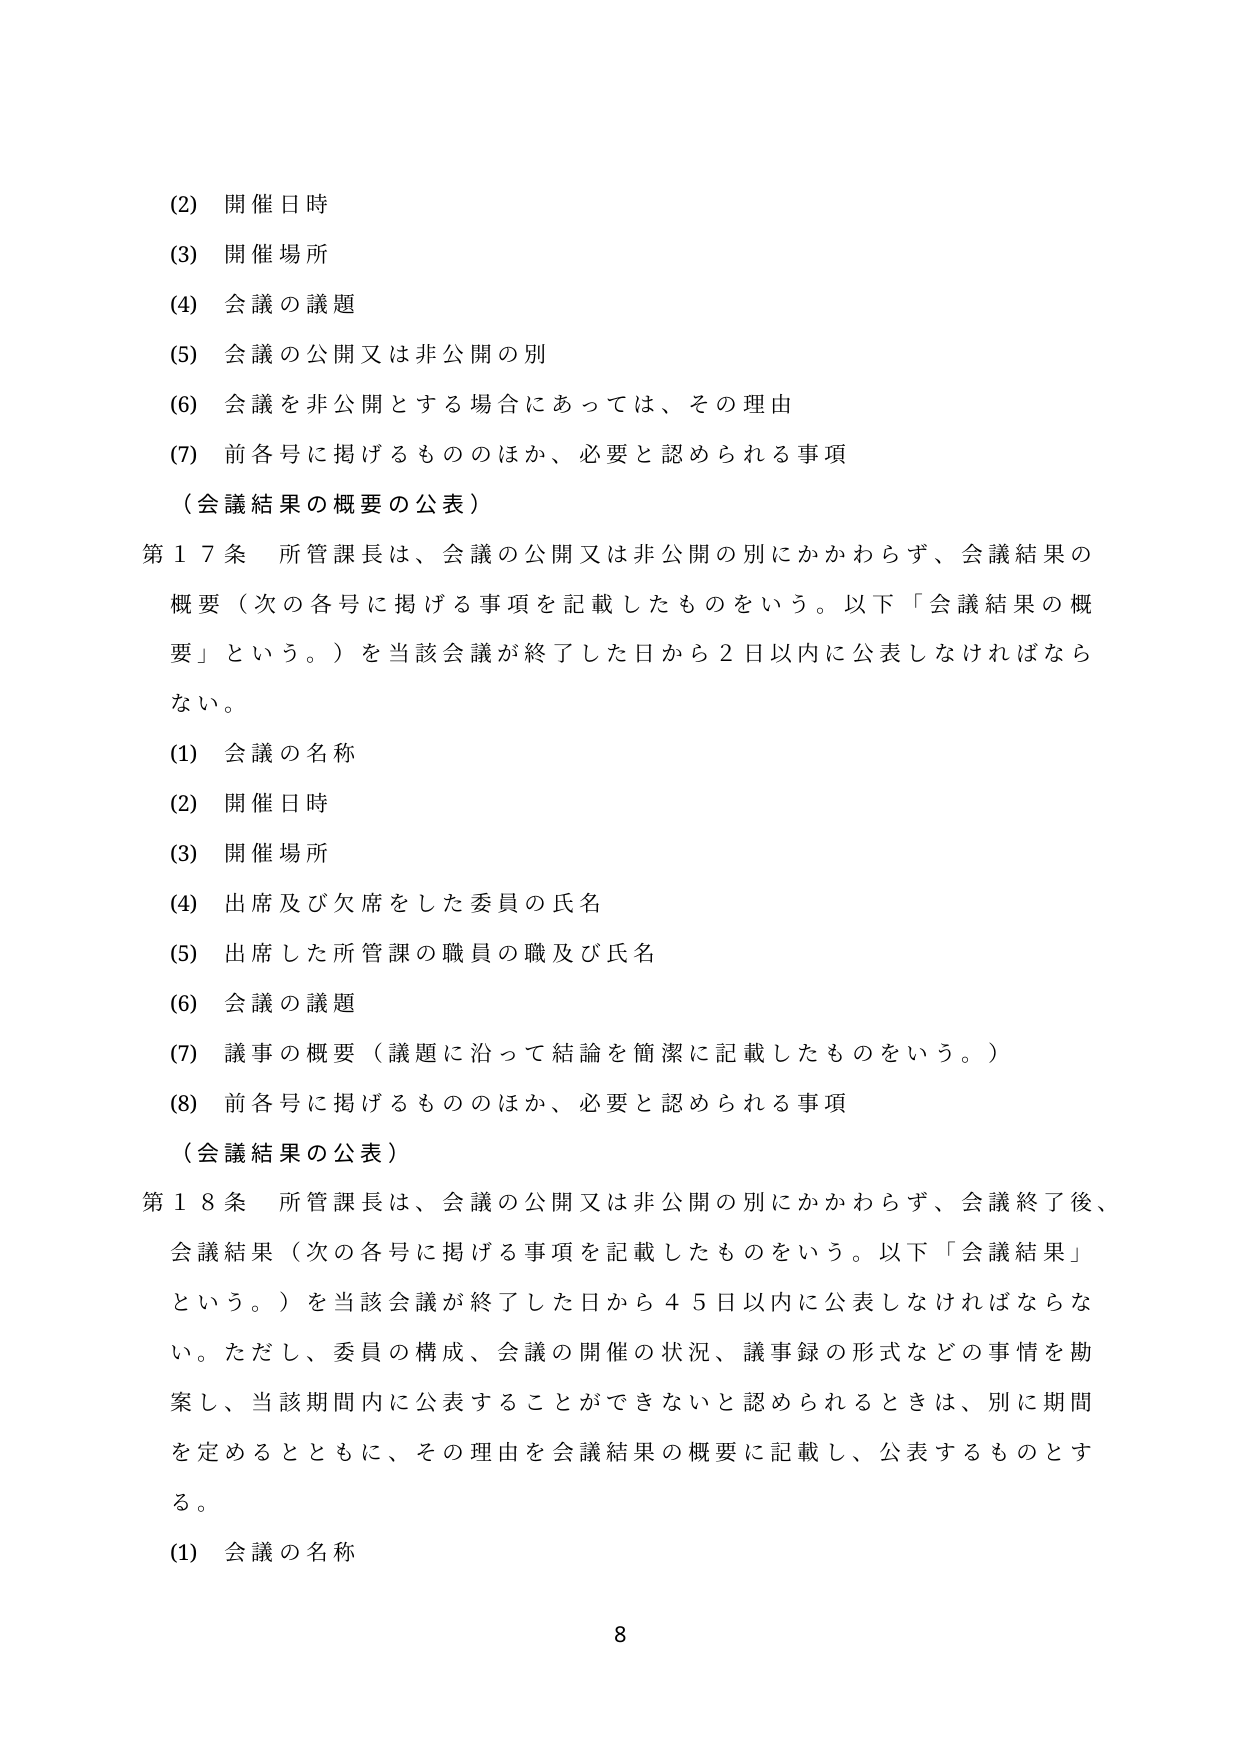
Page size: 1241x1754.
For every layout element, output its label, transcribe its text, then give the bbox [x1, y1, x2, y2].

text (7) 議事の概要（議題に沿って結論を簡潔に記載したものをいう。） [167, 1027, 1098, 1077]
text 第１８条 所管課長は、会議の公開又は非公開の別にかかわらず、会議終了後、会議結果（次の各号に掲げる事項を記載したものをいう。以下「会議結果」という。）を当該会議が終了した日から４５日以内に公表しなければならない。ただし、委員の構成、会議の開催の状況、議事録の形式などの事情を勘案し、当該期間内に公表することができないと認められるときは、別に期間を定めるとともに、その理由を会議結果の概要に記載し、公表するものとする。 [142, 1176, 1098, 1526]
text (1) 会議の名称 [142, 1526, 1098, 1576]
text (2) 開催日時 [167, 178, 1098, 228]
text (4) 出席及び欠席をした委員の氏名 [142, 877, 1098, 927]
text (4) 会議の議題 [167, 278, 1098, 328]
text (6) 会議を非公開とする場合にあっては、その理由 [142, 378, 1098, 428]
text (5) 出席した所管課の職員の職及び氏名 [142, 927, 1098, 977]
text (6) 会議の議題 [142, 977, 1098, 1027]
text 第１７条 所管課長は、会議の公開又は非公開の別にかかわらず、会議結果の概要（次の各号に掲げる事項を記載したものをいう。以下「会議結果の概要」という。）を当該会議が終了した日から２日以内に公表しなければならない。 [142, 528, 1098, 727]
text (8) 前各号に掲げるもののほか、必要と認められる事項 [167, 1077, 1098, 1126]
text (2) 開催日時 [142, 777, 1098, 827]
subtitle （会議結果の公表） [142, 1126, 1098, 1176]
text (3) 開催場所 [142, 827, 1098, 877]
subtitle （会議結果の概要の公表） [142, 478, 1098, 528]
text (7) 前各号に掲げるもののほか、必要と認められる事項 [142, 428, 1098, 478]
text (1) 会議の名称 [142, 727, 1098, 777]
text (3) 開催場所 [167, 228, 1098, 278]
text (5) 会議の公開又は非公開の別 [167, 328, 1098, 378]
